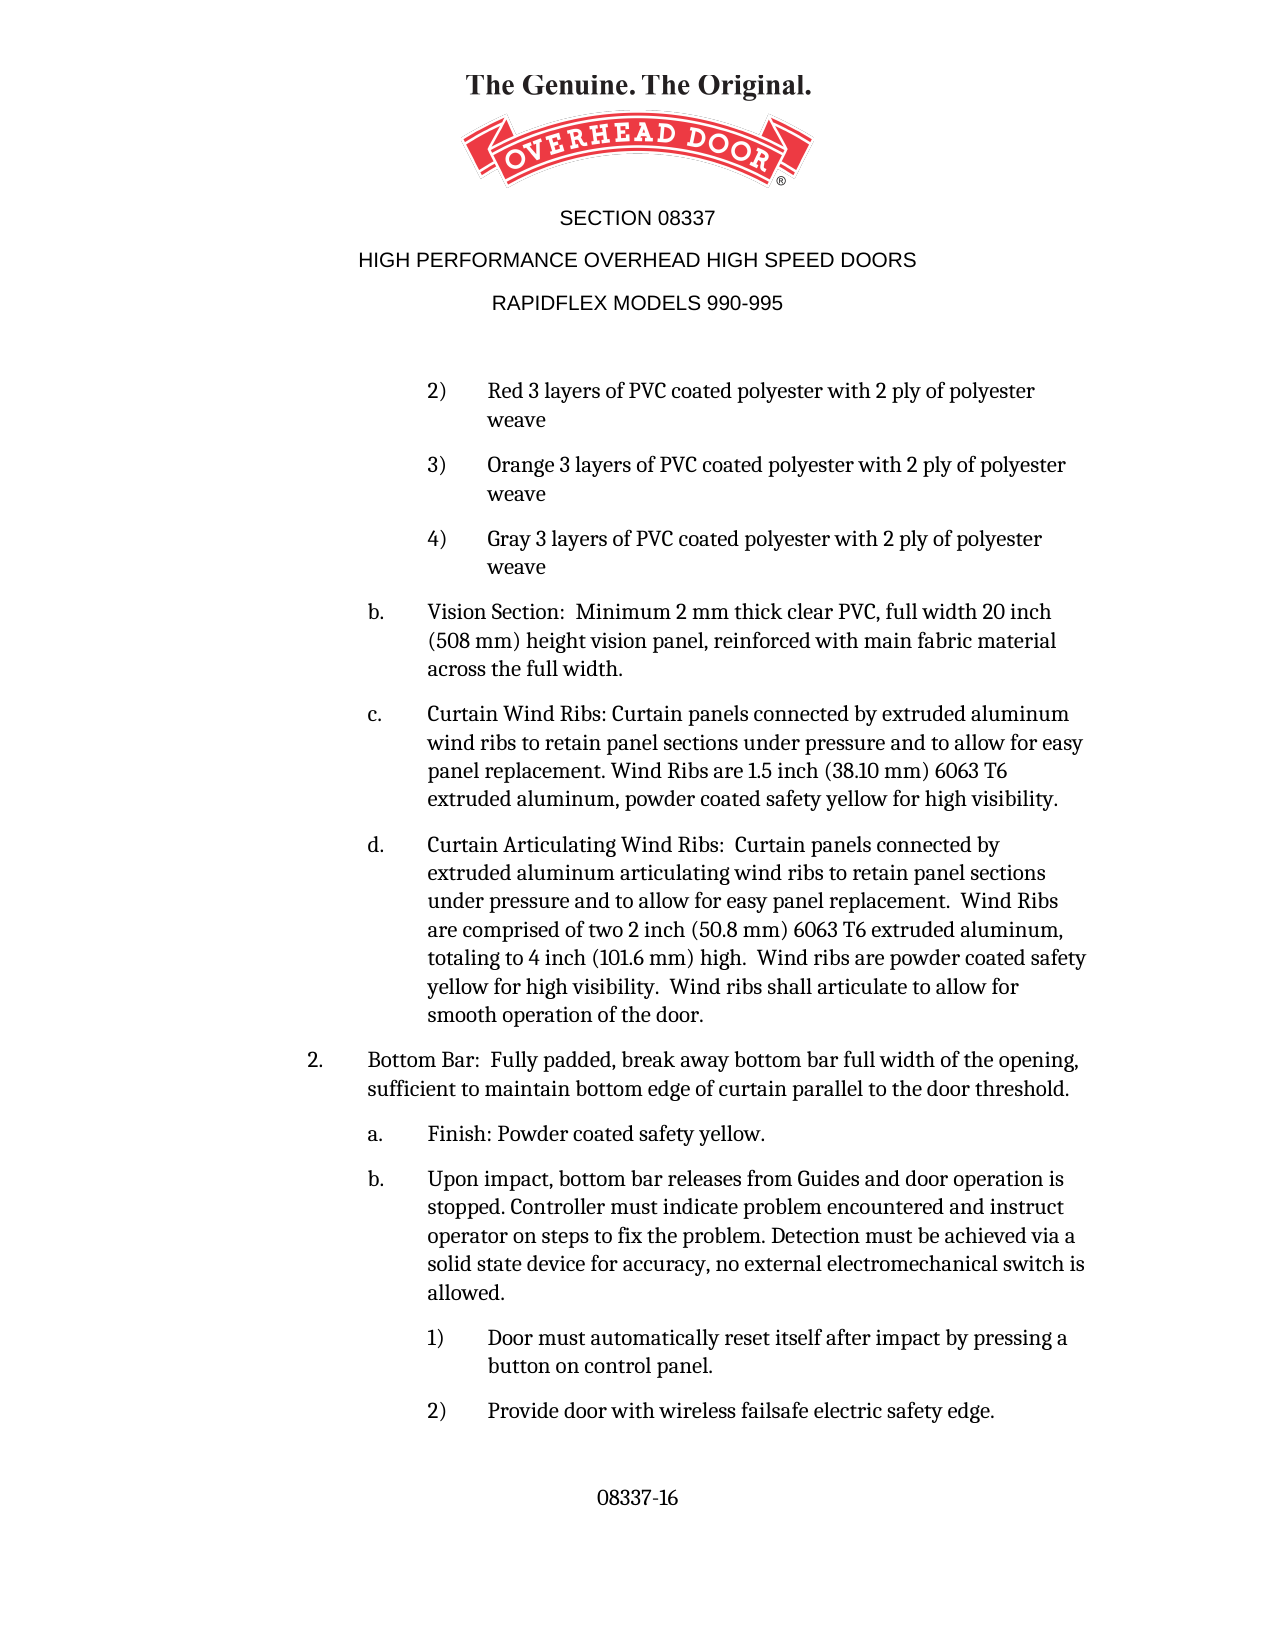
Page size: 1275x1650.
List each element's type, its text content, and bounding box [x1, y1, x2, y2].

text Red 3 layers of PVC coated polyester with 2 ply of polyester weave [427, 378, 1087, 433]
text Gray 3 layers of PVC coated polyester with 2 ply of polyester weave [427, 525, 1087, 580]
text Curtain Articulating Wind Ribs: Curtain panels connected by extruded aluminum articulating wind ribs to retain panel sections under pressure and to allow for easy panel replacement. Wind Ribs are comprised of two 2 inch (50.8 mm) 6063 T6 extruded aluminum, totaling to 4 inch (101.6 mm) high. Wind ribs are powder coated safety yellow for high visibility. Wind ribs shall articulate to allow for smooth operation of the door. [367, 831, 1087, 1028]
text Provide door with wireless failsafe electric safety edge. [427, 1398, 1087, 1424]
text Upon impact, bottom bar releases from Guides and door operation is stopped. Controller must indicate problem encountered and instruct operator on steps to fix the problem. Detection must be achieved via a solid state device for accuracy, no external electromechanical switch is allowed. [367, 1166, 1087, 1306]
picture [461, 75, 814, 188]
text Orange 3 layers of PVC coated polyester with 2 ply of polyester weave [427, 452, 1087, 507]
text Bottom Bar: Fully padded, break away bottom bar full width of the opening, sufficient to maintain bottom edge of curtain parallel to the door threshold. [307, 1047, 1087, 1102]
text Finish: Powder coated safety yellow. [367, 1121, 1087, 1147]
text Vision Section: Minimum 2 mm thick clear PVC, full width 20 inch (508 mm) height vision panel, reinforced with main fabric material across the full width. [367, 599, 1087, 682]
text Curtain Wind Ribs: Curtain panels connected by extruded aluminum wind ribs to retain panel sections under pressure and to allow for easy panel replacement. Wind Ribs are 1.5 inch (38.10 mm) 6063 T6 extruded aluminum, powder coated safety yellow for high visibility. [367, 701, 1087, 813]
text Door must automatically reset itself after impact by pressing a button on control panel. [427, 1324, 1087, 1379]
